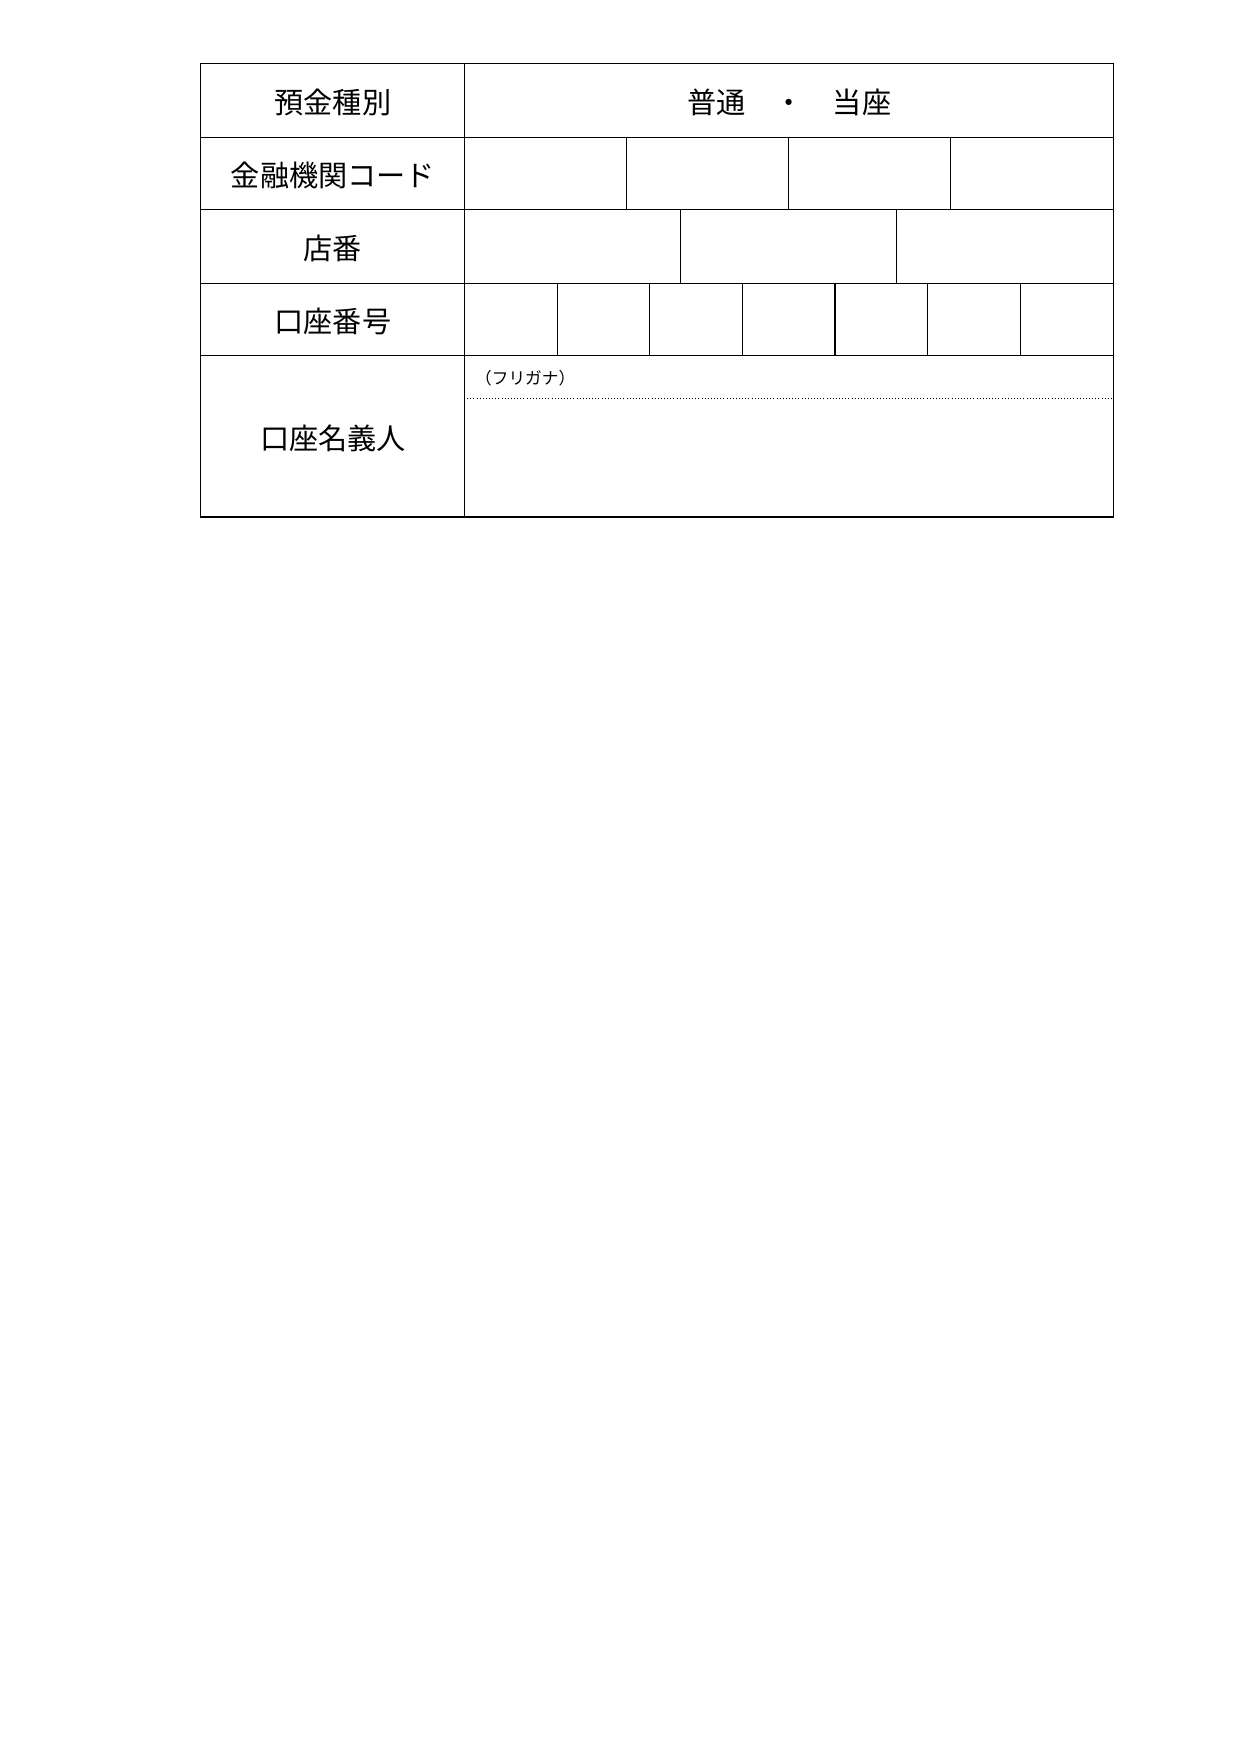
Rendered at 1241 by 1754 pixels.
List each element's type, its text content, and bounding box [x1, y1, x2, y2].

table_cell [627, 138, 788, 209]
table_cell [836, 284, 927, 355]
table_cell [558, 284, 649, 355]
table_cell 口座番号 [201, 284, 464, 355]
table_cell [928, 284, 1020, 355]
table_cell [465, 284, 557, 355]
table_cell [789, 138, 950, 209]
table_cell 普通 ・ 当座 [465, 64, 1113, 137]
table_cell [465, 210, 680, 283]
table_cell [951, 138, 1113, 209]
table_cell [743, 284, 834, 355]
table_cell 預金種別 [201, 64, 464, 137]
table_cell 口座名義人 [201, 356, 464, 516]
table_cell [650, 284, 742, 355]
table_cell 店番 [201, 210, 464, 283]
table_cell [1021, 284, 1113, 355]
table_cell [681, 210, 896, 283]
table_cell [897, 210, 1113, 283]
table_cell 金融機関コード [201, 138, 464, 209]
table_cell （フリガナ） [465, 356, 1113, 398]
table_cell [465, 138, 626, 209]
table_cell [465, 398, 1113, 516]
